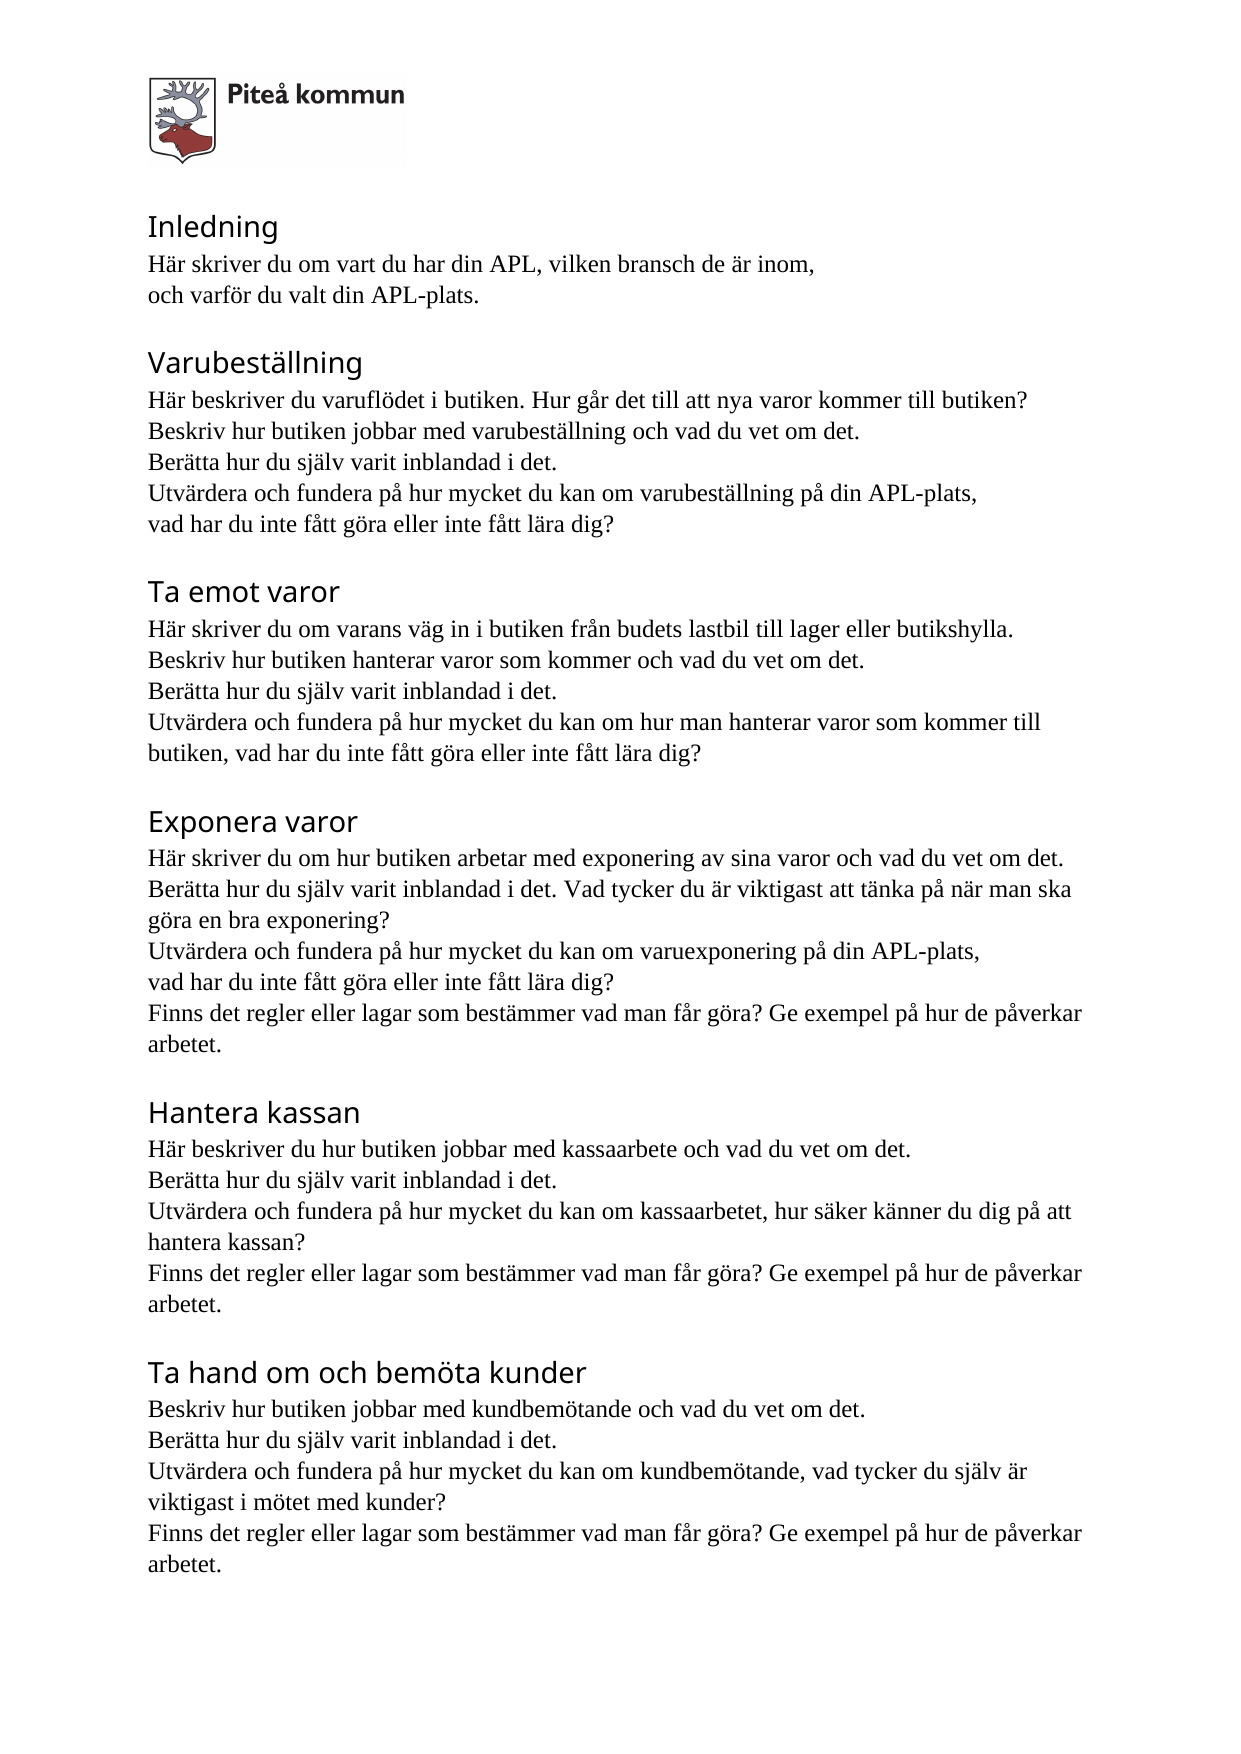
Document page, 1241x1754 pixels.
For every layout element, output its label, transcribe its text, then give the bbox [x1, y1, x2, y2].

picture [147, 73, 407, 169]
text Inledning Här skriver du om vart du har din APL, vilken bransch de är inom, och varför du valt din APL-plats. Varubeställning Här beskriver du varuflödet i butiken. Hur går det till att nya varor kommer till butiken? Beskriv hur butiken jobbar med varubeställning och vad du vet om det. Berätta hur du själv varit inblandad i det. Utvärdera och fundera på hur mycket du kan om varubeställning på din APL-plats, vad har du inte fått göra eller inte fått lära dig? Ta emot varor Här skriver du om varans väg in i butiken från budets lastbil till lager eller butikshylla. Beskriv hur butiken hanterar varor som kommer och vad du vet om det. Berätta hur du själv varit inblandad i det. Utvärdera och fundera på hur mycket du kan om hur man hanterar varor som kommer till butiken, vad har du inte fått göra eller inte fått lära dig? Exponera varor Här skriver du om hur butiken arbetar med exponering av sina varor och vad du vet om det. Berätta hur du själv varit inblandad i det. Vad tycker du är viktigast att tänka på när man ska göra en bra exponering? Utvärdera och fundera på hur mycket du kan om varuexponering på din APL-plats, vad har du inte fått göra eller inte fått lära dig? Finns det regler eller lagar som bestämmer vad man får göra? Ge exempel på hur de påverkar arbetet. Hantera kassan Här beskriver du hur butiken jobbar med kassaarbete och vad du vet om det. Berätta hur du själv varit inblandad i det. Utvärdera och fundera på hur mycket du kan om kassaarbetet, hur säker känner du dig på att hantera kassan? Finns det regler eller lagar som bestämmer vad man får göra? Ge exempel på hur de påverkar arbetet. Ta hand om och bemöta kunder Beskriv hur butiken jobbar med kundbemötande och vad du vet om det. Berätta hur du själv varit inblandad i det. Utvärdera och fundera på hur mycket du kan om kundbemötande, vad tycker du själv är viktigast i mötet med kunder? Finns det regler eller lagar som bestämmer vad man får göra? Ge exempel på hur de påverkar arbetet. [148, 207, 1093, 1578]
